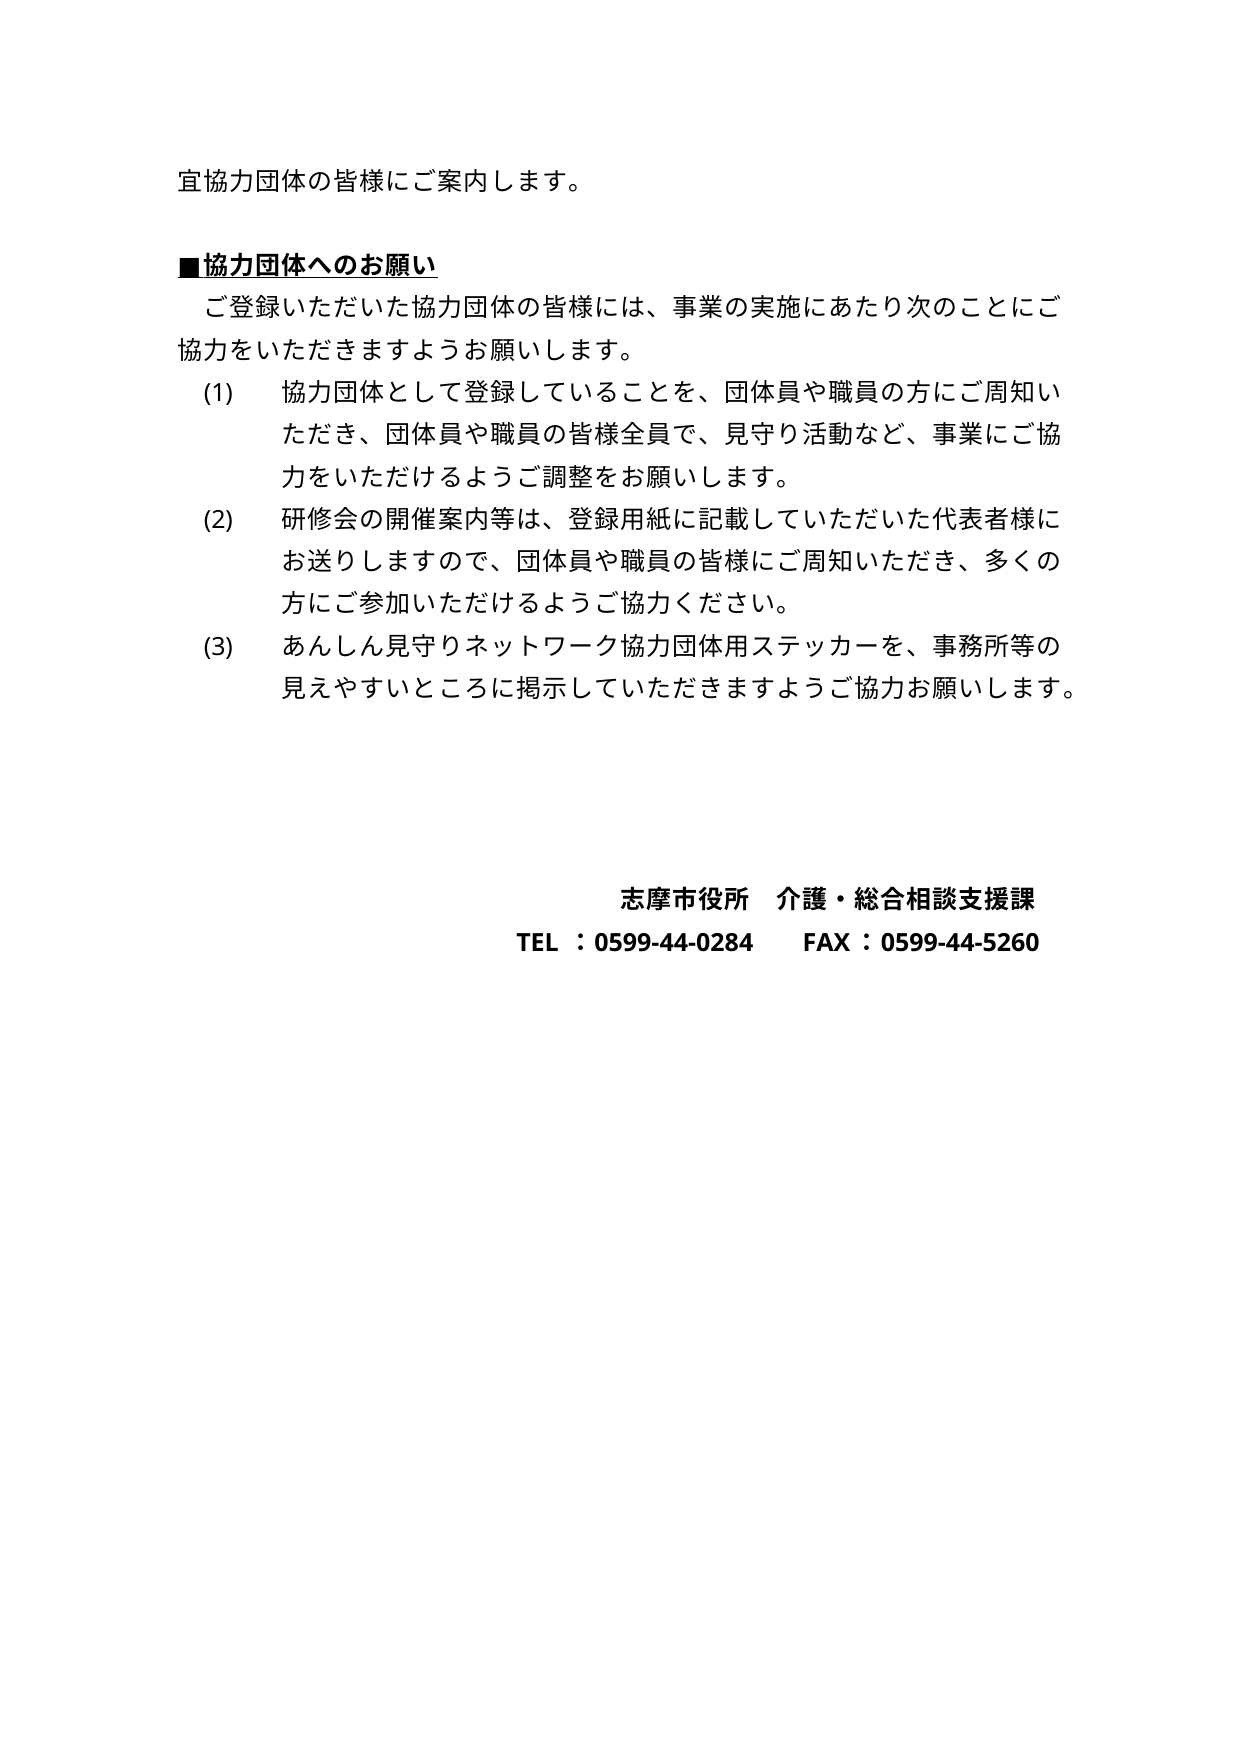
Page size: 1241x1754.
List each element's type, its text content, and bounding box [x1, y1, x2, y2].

text TEL：0599-44-0284 FAX：0599-44-5260 [177, 919, 1063, 962]
text ■協力団体へのお願い [177, 243, 1063, 285]
text (2) 研修会の開催案内等は、登録用紙に記載していただいた代表者様にお送りしますので、団体員や職員の皆様にご周知いただき、多くの方にご参加いただけるようご協力ください。 [203, 496, 1063, 623]
text (1) 協力団体として登録していることを、団体員や職員の方にご周知いただき、団体員や職員の皆様全員で、見守り活動など、事業にご協力をいただけるようご調整をお願いします。 [203, 369, 1063, 496]
text 志摩市役所 介護・総合相談支援課 [177, 877, 1063, 919]
text ご登録いただいた協力団体の皆様には、事業の実施にあたり次のことにご協力をいただきますようお願いします。 [177, 285, 1063, 369]
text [177, 158, 1063, 200]
text (3) あんしん見守りネットワーク協力団体用ステッカーを、事務所等の見えやすいところに掲示していただきますようご協力お願いします。 [203, 623, 1063, 708]
